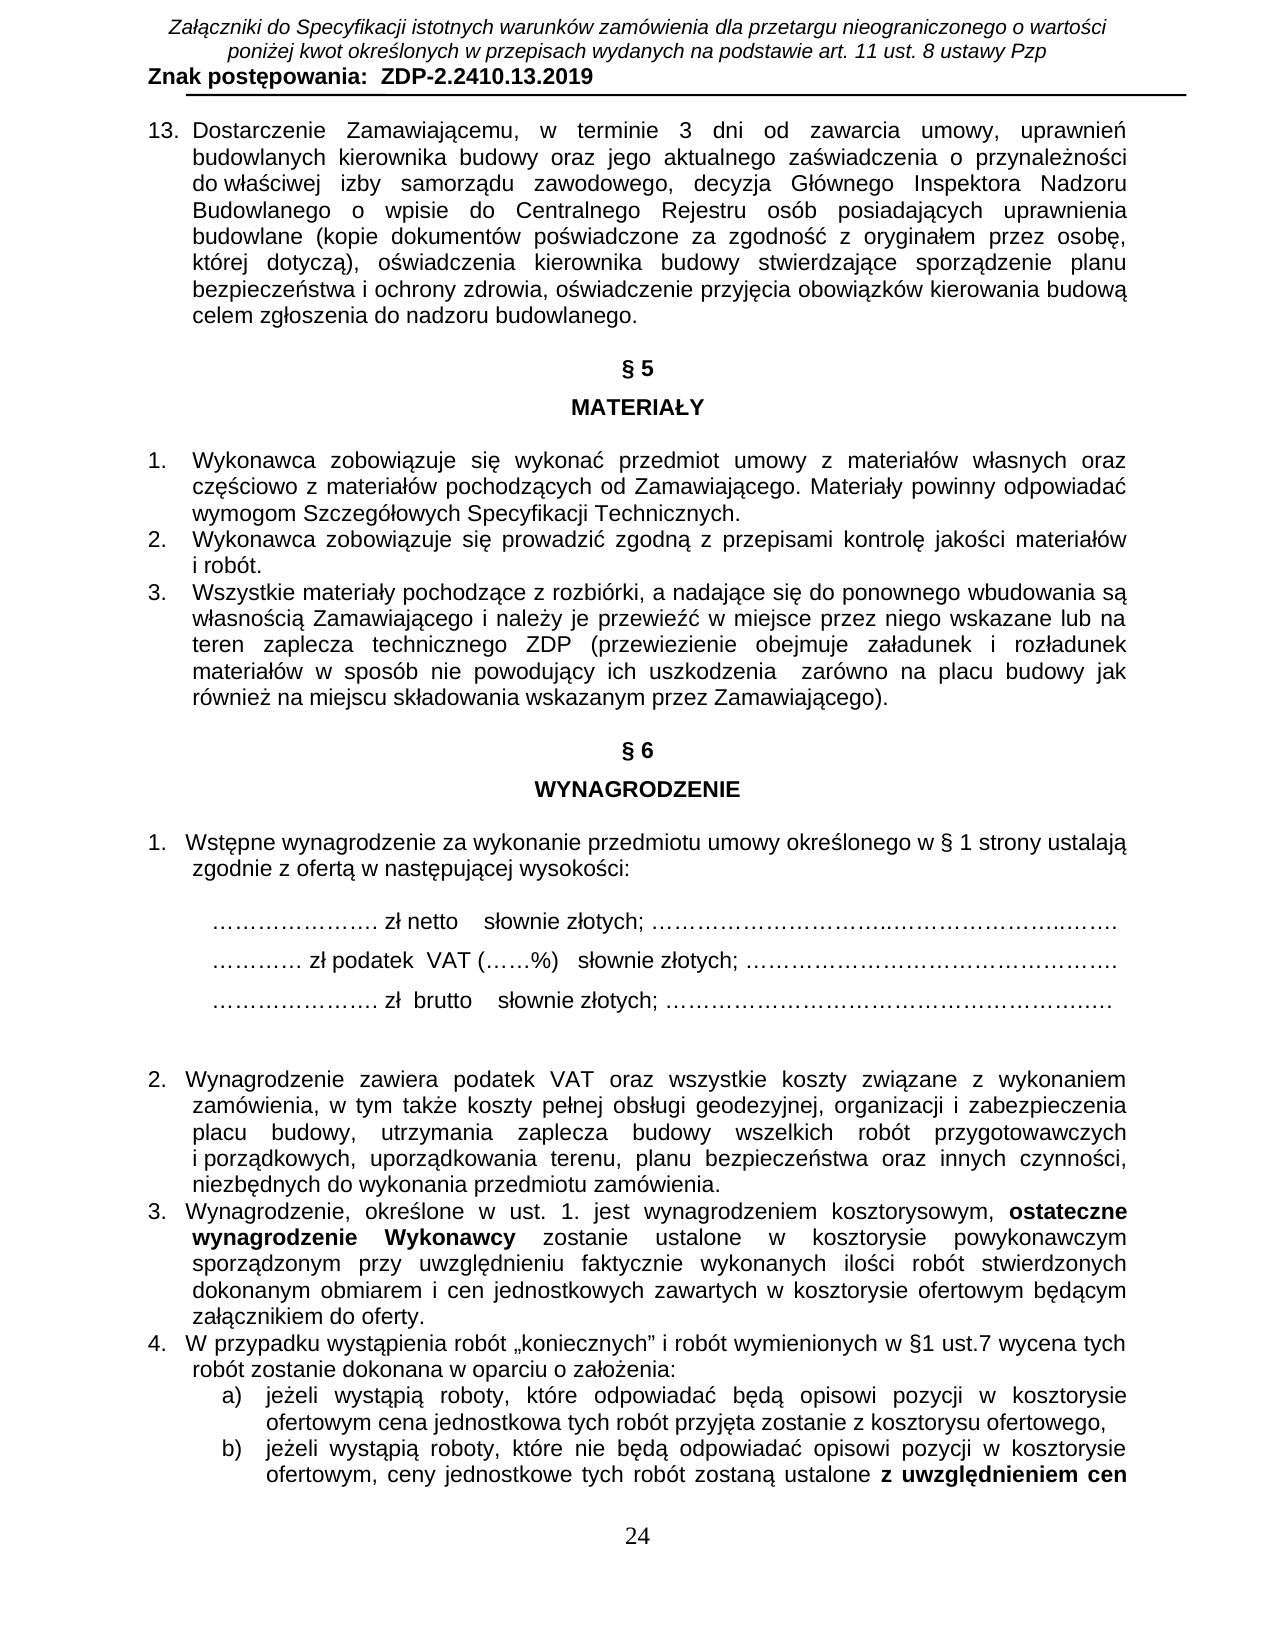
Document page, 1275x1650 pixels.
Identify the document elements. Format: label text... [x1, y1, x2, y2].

title W przypadku wystąpienia robót „koniecznych” i robót wymienionych w §1 ust.7 wycena tych robót zostanie dokonana w oparciu o założenia: [148, 1329, 1127, 1382]
list Wszystkie materiały pochodzące z rozbiórki, a nadające się do ponownego wbudowania są własnością Zamawiającego i należy je przewieźć w miejsce przez niego wskazane lub na teren zaplecza technicznego ZDP (przewiezienie obejmuje załadunek i rozładunek materiałów w sposób nie powodujący ich uszkodzenia zarówno na placu budowy jak również na miejscu składowania wskazanym przez Zamawiającego). [148, 579, 1127, 710]
title …………………. zł brutto słownie złotych; ……………………………………………….…. [148, 987, 1122, 1013]
title Wstępne wynagrodzenie za wykonanie przedmiotu umowy określonego w § 1 strony ustalają zgodnie z ofertą w następującej wysokości: [148, 829, 1127, 882]
list jeżeli wystąpią roboty, które odpowiadać będą opisowi pozycji w kosztorysie ofertowym cena jednostkowa tych robót przyjęta zostanie z kosztorysu ofertowego, [222, 1382, 1127, 1435]
list Wykonawca zobowiązuje się wykonać przedmiot umowy z materiałów własnych oraz częściowo z materiałów pochodzących od Zamawiającego. Materiały powinny odpowiadać wymogom Szczegółowych Specyfikacji Technicznych. [148, 447, 1127, 526]
title Wynagrodzenie zawiera podatek VAT oraz wszystkie koszty związane z wykonaniem zamówienia, w tym także koszty pełnej obsługi geodezyjnej, organizacji i zabezpieczenia placu budowy, utrzymania zaplecza budowy wszelkich robót przygotowawczych i porządkowych, uporządkowania terenu, planu bezpieczeństwa oraz innych czynności, niezbędnych do wykonania przedmiotu zamówienia. [148, 1066, 1127, 1198]
text MATERIAŁY [148, 394, 1127, 421]
title ………… zł podatek VAT (……%) słownie złotych; …………………………………………. [148, 947, 1122, 974]
title § 5 [148, 355, 1127, 381]
title Wynagrodzenie, określone w ust. 1. jest wynagrodzeniem kosztorysowym, ostateczne wynagrodzenie Wykonawcy zostanie ustalone w kosztorysie powykonawczym sporządzonym przy uwzględnieniu faktycznie wykonanych ilości robót stwierdzonych dokonanym obmiarem i cen jednostkowych zawartych w kosztorysie ofertowym będącym załącznikiem do oferty. [148, 1198, 1127, 1329]
list Dostarczenie Zamawiającemu, w terminie 3 dni od zawarcia umowy, uprawnień budowlanych kierownika budowy oraz jego aktualnego zaświadczenia o przynależności do właściwej izby samorządu zawodowego, decyzja Głównego Inspektora Nadzoru Budowlanego o wpisie do Centralnego Rejestru osób posiadających uprawnienia budowlane (kopie dokumentów poświadczone za zgodność z oryginałem przez osobę, której dotyczą), oświadczenia kierownika budowy stwierdzające sporządzenie planu bezpieczeństwa i ochrony zdrowia, oświadczenie przyjęcia obowiązków kierowania budową celem zgłoszenia do nadzoru budowlanego. [148, 117, 1127, 328]
title …………………. zł netto słownie złotych; …………………………..…………………..……. [148, 908, 1122, 934]
title § 6 [148, 737, 1127, 763]
title WYNAGRODZENIE [148, 776, 1127, 803]
list Wykonawca zobowiązuje się prowadzić zgodną z przepisami kontrolę jakości materiałów i robót. [148, 526, 1127, 579]
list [222, 1435, 1127, 1488]
